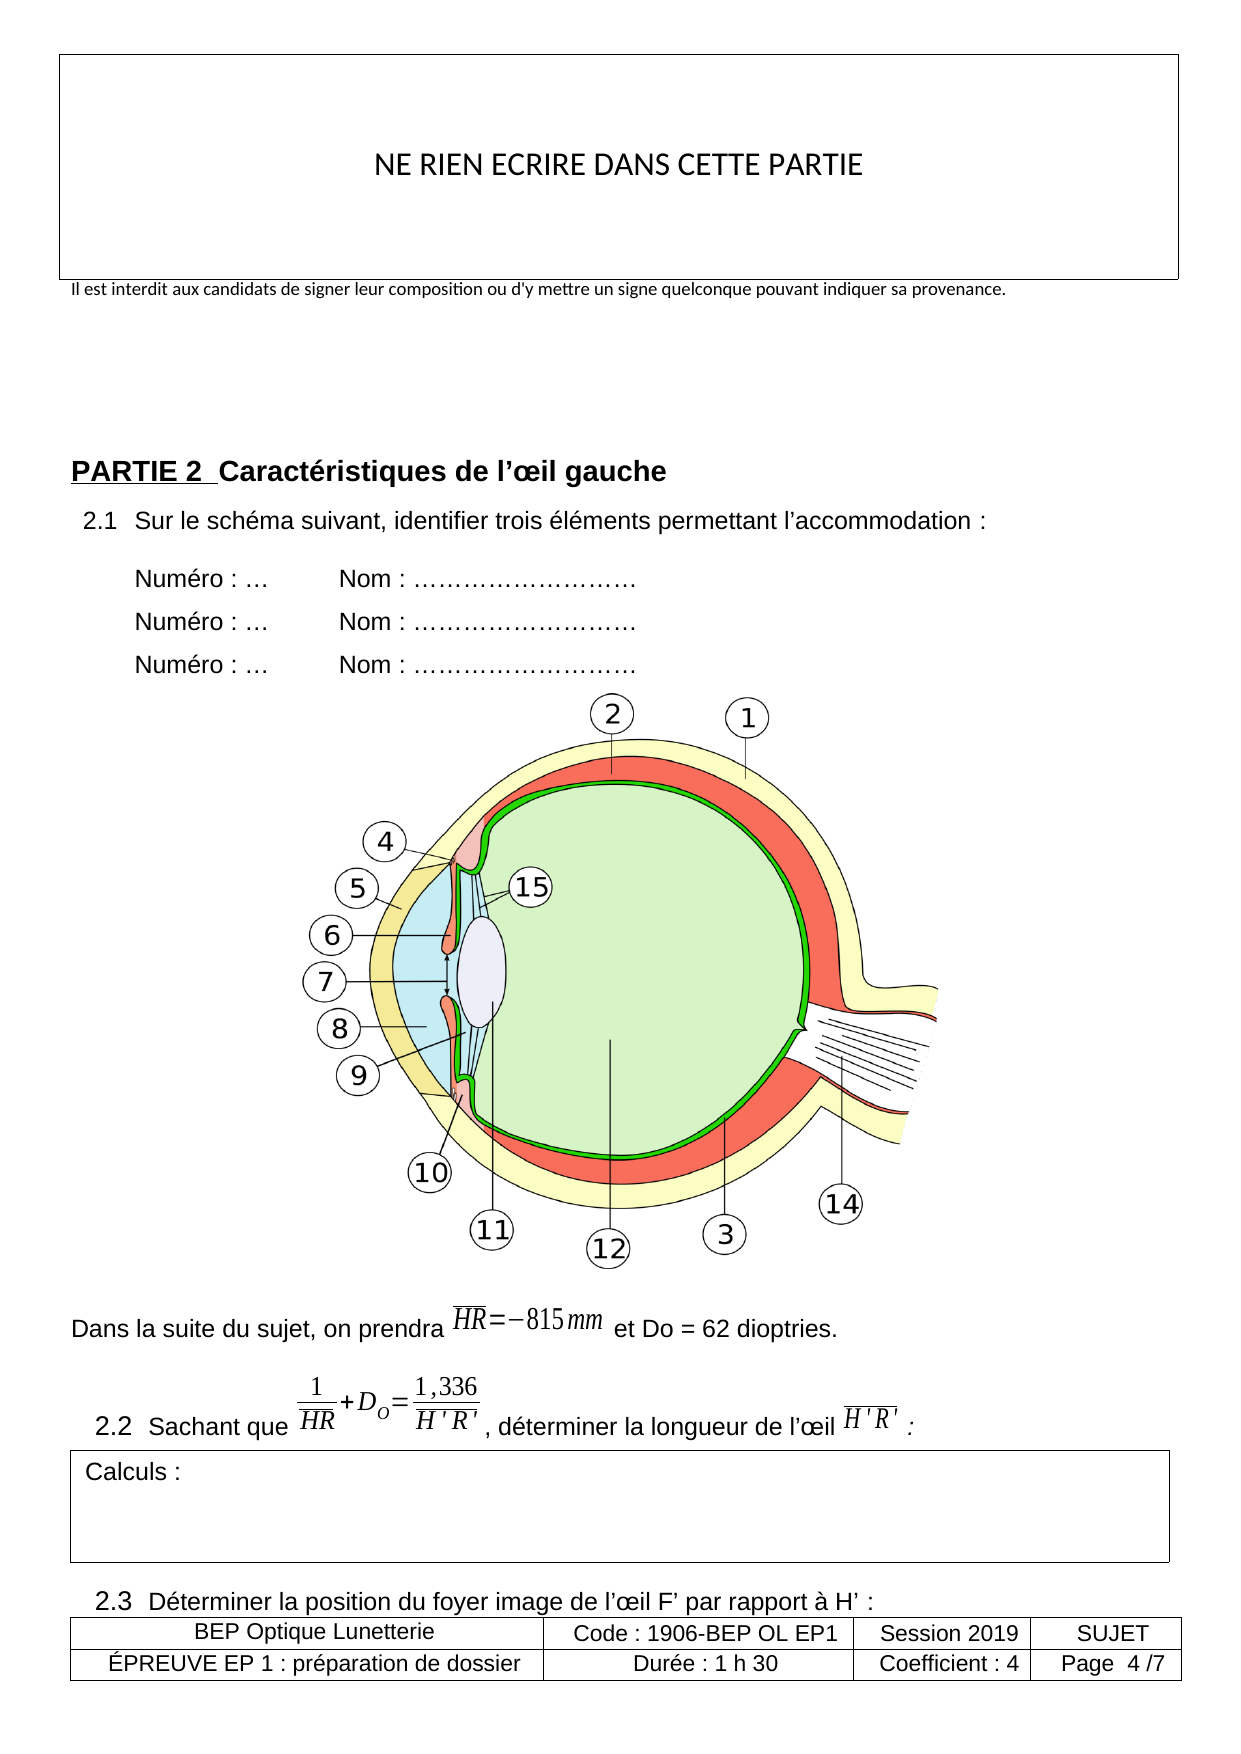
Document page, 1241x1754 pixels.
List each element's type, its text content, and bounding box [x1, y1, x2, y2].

picture [302, 693, 939, 1269]
list Sur le schéma suivant, identifier trois éléments permettant l’accommodation : [83, 506, 1169, 535]
text Numéro : … Nom : ……………………… [134, 607, 1169, 636]
list Sachant que , déterminer la longueur de l’œil : [94, 1371, 1169, 1442]
text Numéro : … Nom : ……………………… [134, 564, 1169, 593]
list Caractéristiques de l’œil gauche [71, 454, 1169, 487]
list Déterminer la position du foyer image de l’œil F’ par rapport à H’ : [94, 1585, 1169, 1617]
text Numéro : … Nom : ……………………… [134, 650, 1169, 679]
text Dans la suite du sujet, on prendra et Do = 62 dioptries. [71, 1302, 1169, 1342]
